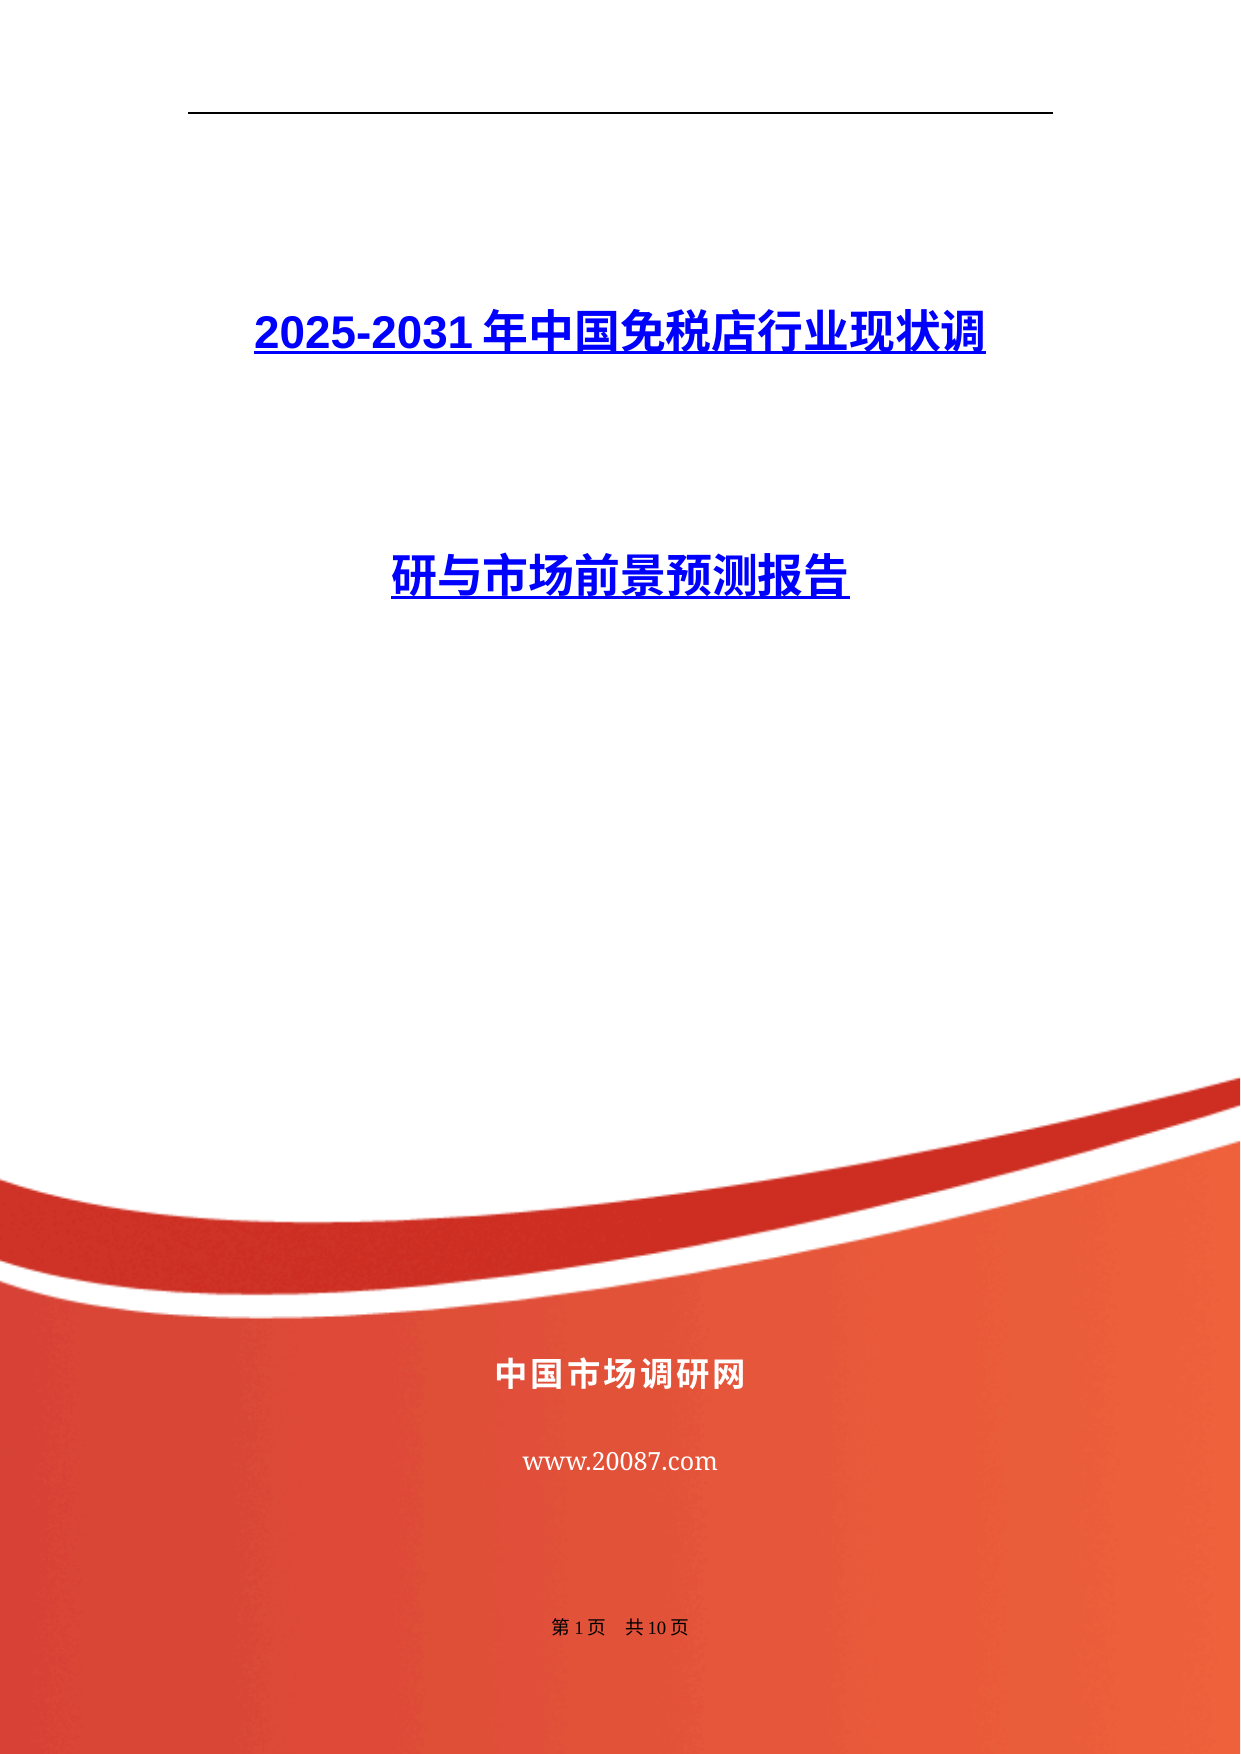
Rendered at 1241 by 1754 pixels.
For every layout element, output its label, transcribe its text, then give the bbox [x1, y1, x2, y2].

table_header 2025-2031年中国免税店行业现状调研与市场前景预测报告 [188, 207, 1053, 773]
picture [0, 1006, 1241, 1754]
text www.20087.com [187, 1428, 1053, 1493]
subtitle 中国市场调研网 [187, 1339, 1053, 1404]
